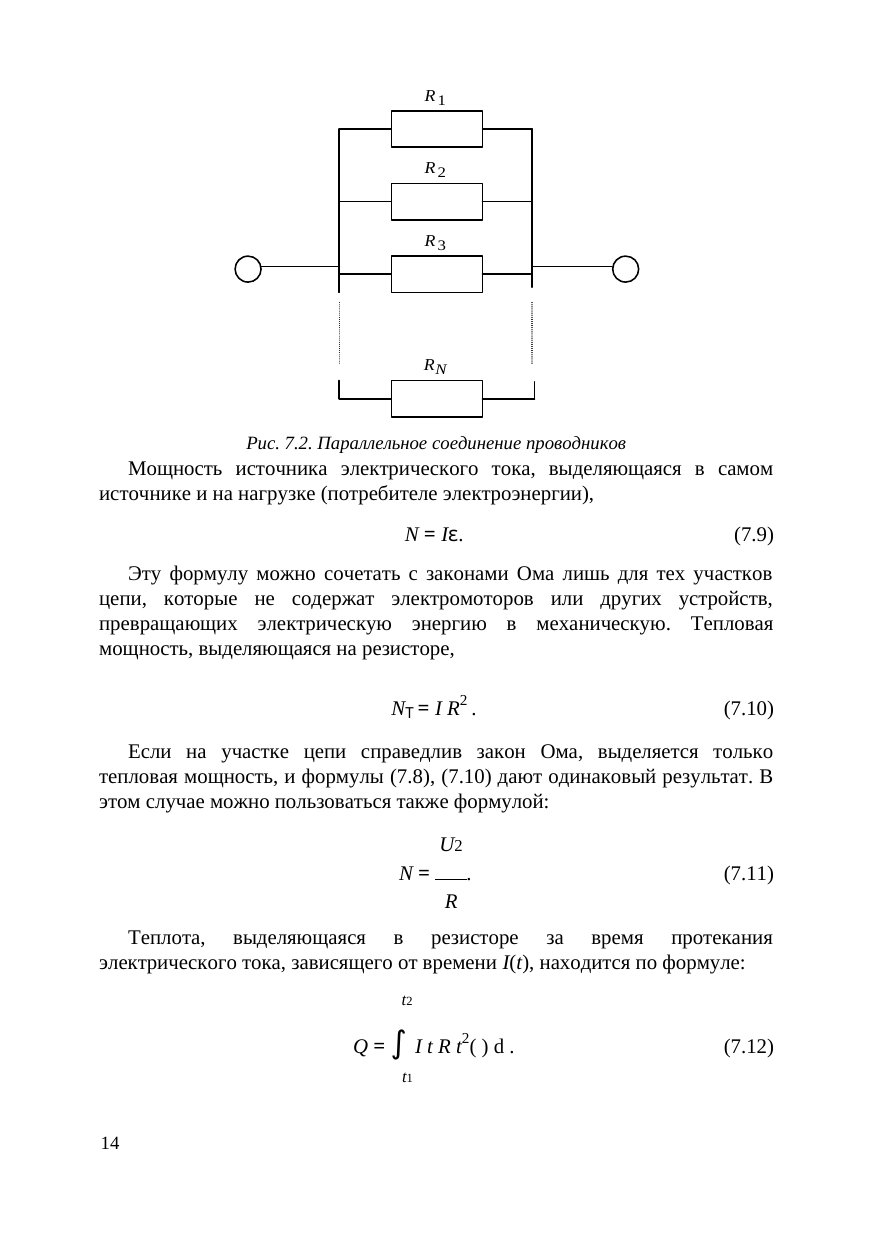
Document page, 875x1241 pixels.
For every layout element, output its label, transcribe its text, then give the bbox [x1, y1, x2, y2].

text N = Iε. (7.9) [99, 519, 774, 547]
text Мощность источника электрического тока, выделяющаяся в самом источнике и на нагрузке (потребителе электроэнергии), [99, 456, 774, 505]
text U2 [294, 832, 607, 856]
text R [99, 889, 774, 913]
text t2 [100, 990, 714, 1009]
text Теплота, выделяющаяся в резисторе за время протекания электрического тока, зависящего от времени I(t), находится по формуле: [99, 925, 774, 974]
text Рис. 7.2. Параллельное соединение проводников [100, 432, 774, 454]
text Q = ∫ I t R t2( ) d . (7.12) [100, 1021, 775, 1063]
text Если на участке цепи справедлив закон Ома, выделяется только тепловая мощность, и формулы (7.8), (7.10) дают одинаковый результат. В этом случае можно пользоваться также формулой: [99, 739, 774, 813]
text t1 [99, 1066, 774, 1086]
text NΤ = I R2 . (7.10) [99, 687, 774, 723]
text N = . (7.11) [100, 858, 774, 887]
text Эту формулу можно сочетать с законами Ома лишь для тех участков цепи, которые не содержат электромоторов или других устройств, превращающих электрическую энергию в механическую. Тепловая мощность, выделяющаяся на резисторе, [99, 561, 774, 660]
